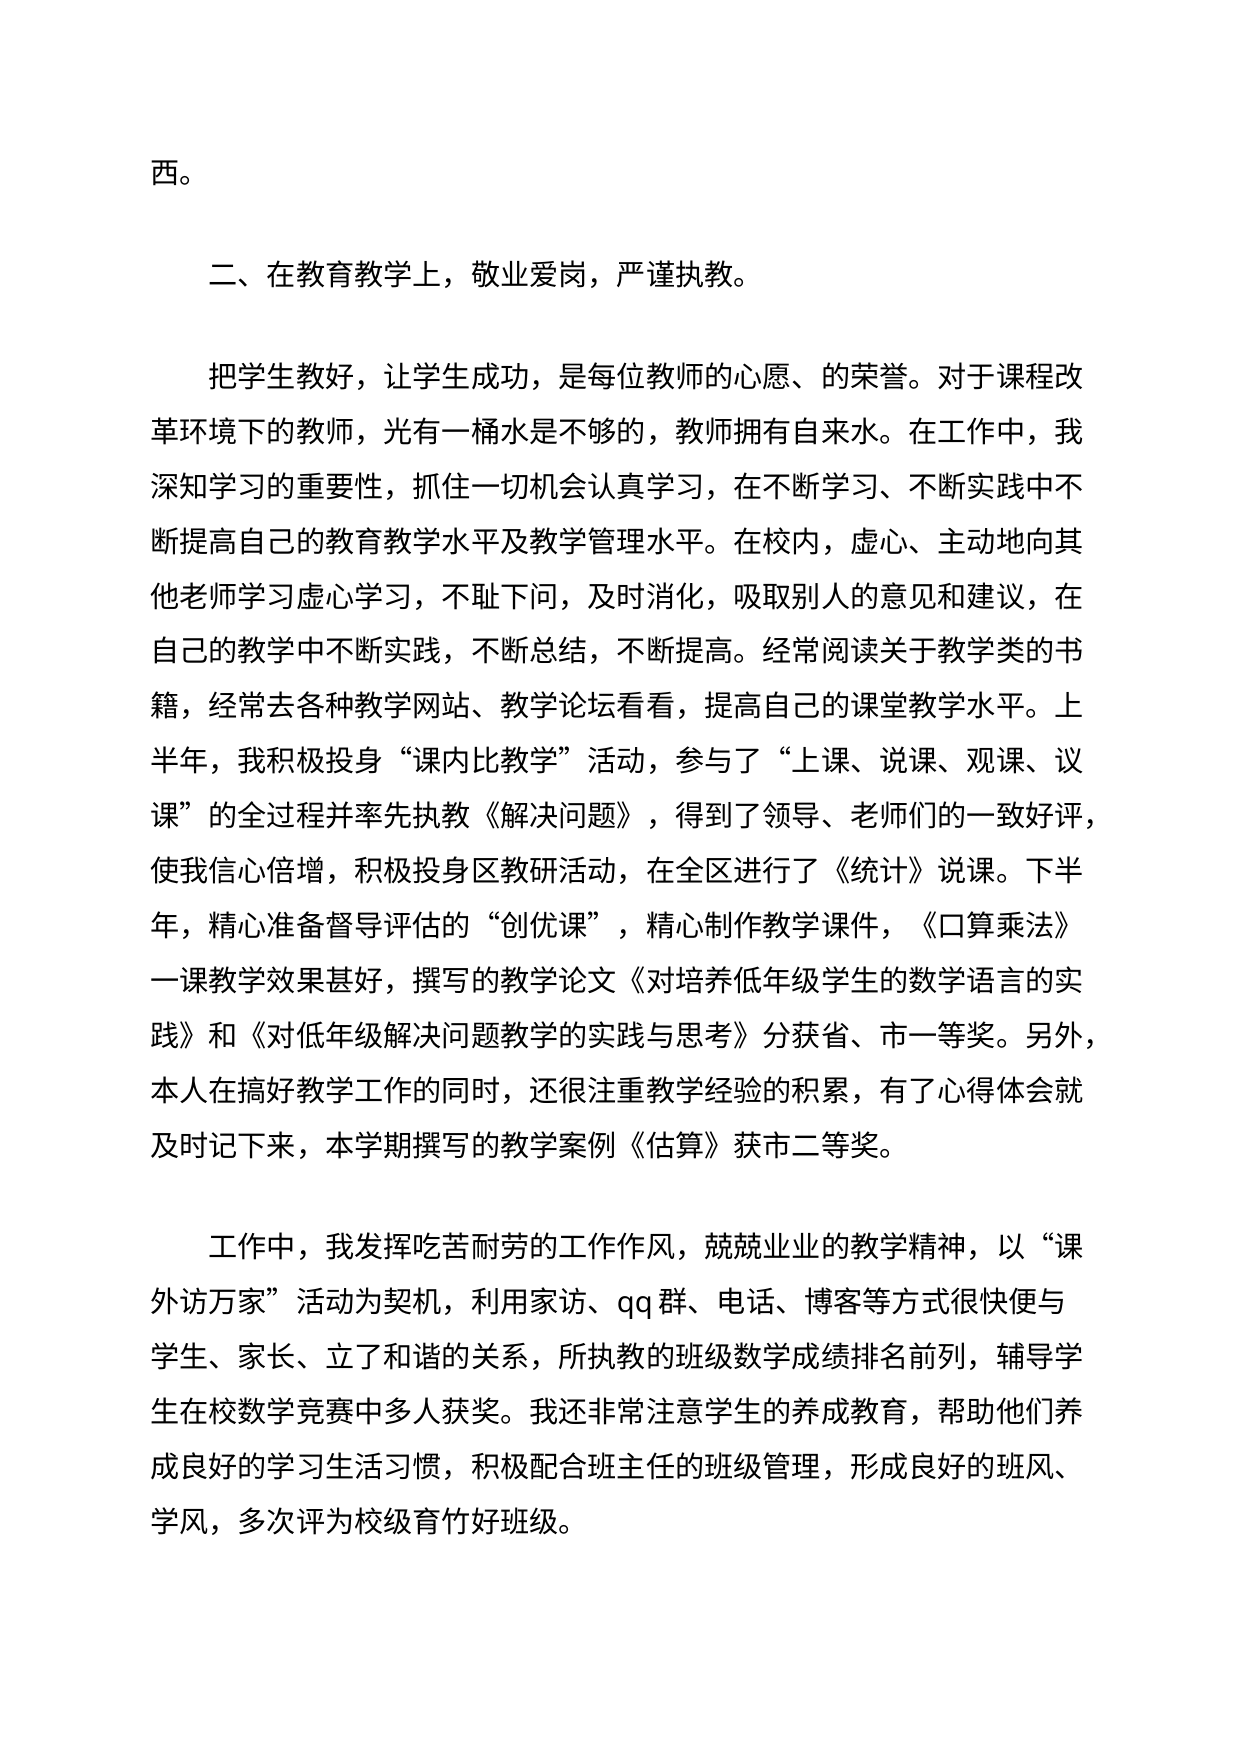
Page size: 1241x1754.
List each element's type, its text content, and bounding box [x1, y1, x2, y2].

text 把学生教好，让学生成功，是每位教师的心愿、的荣誉。对于课程改革环境下的教师，光有一桶水是不够的，教师拥有自来水。在工作中，我深知学习的重要性，抓住一切机会认真学习，在不断学习、不断实践中不断提高自己的教育教学水平及教学管理水平。在校内，虚心、主动地向其他老师学习虚心学习，不耻下问，及时消化，吸取别人的意见和建议，在自己的教学中不断实践，不断总结，不断提高。经常阅读关于教学类的书籍，经常去各种教学网站、教学论坛看看，提高自己的课堂教学水平。上半年，我积极投身“课内比教学”活动，参与了“上课、说课、观课、议课”的全过程并率先执教《解决问题》，得到了领导、老师们的一致好评，使我信心倍增，积极投身区教研活动，在全区进行了《统计》说课。下半年，精心准备督导评估的“创优课”，精心制作教学课件，《口算乘法》一课教学效果甚好，撰写的教学论文《对培养低年级学生的数学语言的实践》和《对低年级解决问题教学的实践与思考》分获省、市一等奖。另外，本人在搞好教学工作的同时，还很注重教学经验的积累，有了心得体会就及时记下来，本学期撰写的教学案例《估算》获市二等奖。 [150, 353, 1090, 1164]
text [150, 150, 1090, 192]
text 工作中，我发挥吃苦耐劳的工作作风，兢兢业业的教学精神，以“课外访万家”活动为契机，利用家访、qq群、电话、博客等方式很快便与学生、家长、立了和谐的关系，所执教的班级数学成绩排名前列，辅导学生在校数学竞赛中多人获奖。我还非常注意学生的养成教育，帮助他们养成良好的学习生活习惯，积极配合班主任的班级管理，形成良好的班风、学风，多次评为校级育竹好班级。 [150, 1224, 1090, 1541]
text 二、在教育教学上，敬业爱岗，严谨执教。 [150, 252, 1090, 294]
